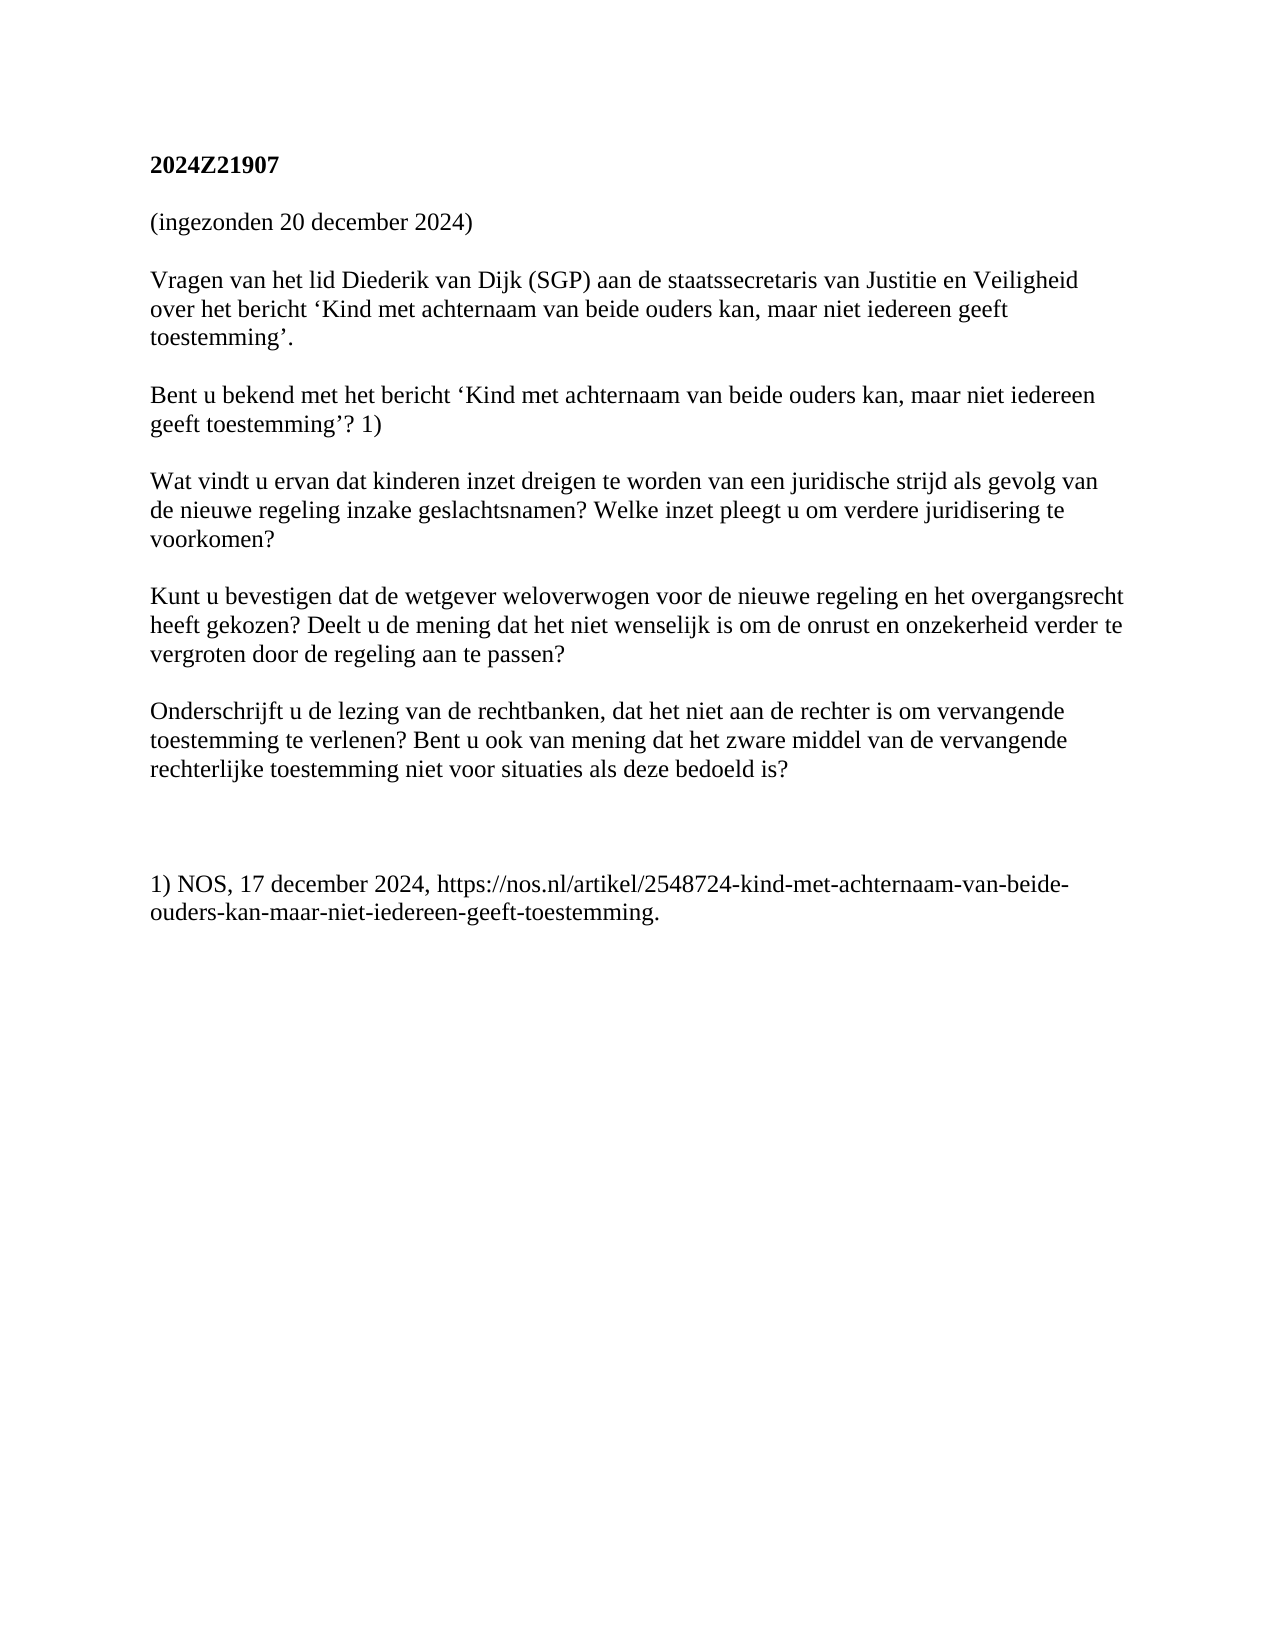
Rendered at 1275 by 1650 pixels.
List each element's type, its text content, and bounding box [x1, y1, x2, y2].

text Vragen van het lid Diederik van Dijk (SGP) aan de staatssecretaris van Justitie en Veiligheid over het bericht ‘Kind met achternaam van beide ouders kan, maar niet iedereen geeft toestemming’. [150, 265, 1125, 380]
text 1) NOS, 17 december 2024, https://nos.nl/artikel/2548724-kind-met-achternaam-van-beide-ouders-kan-maar-niet-iedereen-geeft-toestemming. [150, 869, 1125, 955]
text 2024Z21907 [150, 150, 1125, 207]
text (ingezonden 20 december 2024) [150, 207, 1125, 265]
